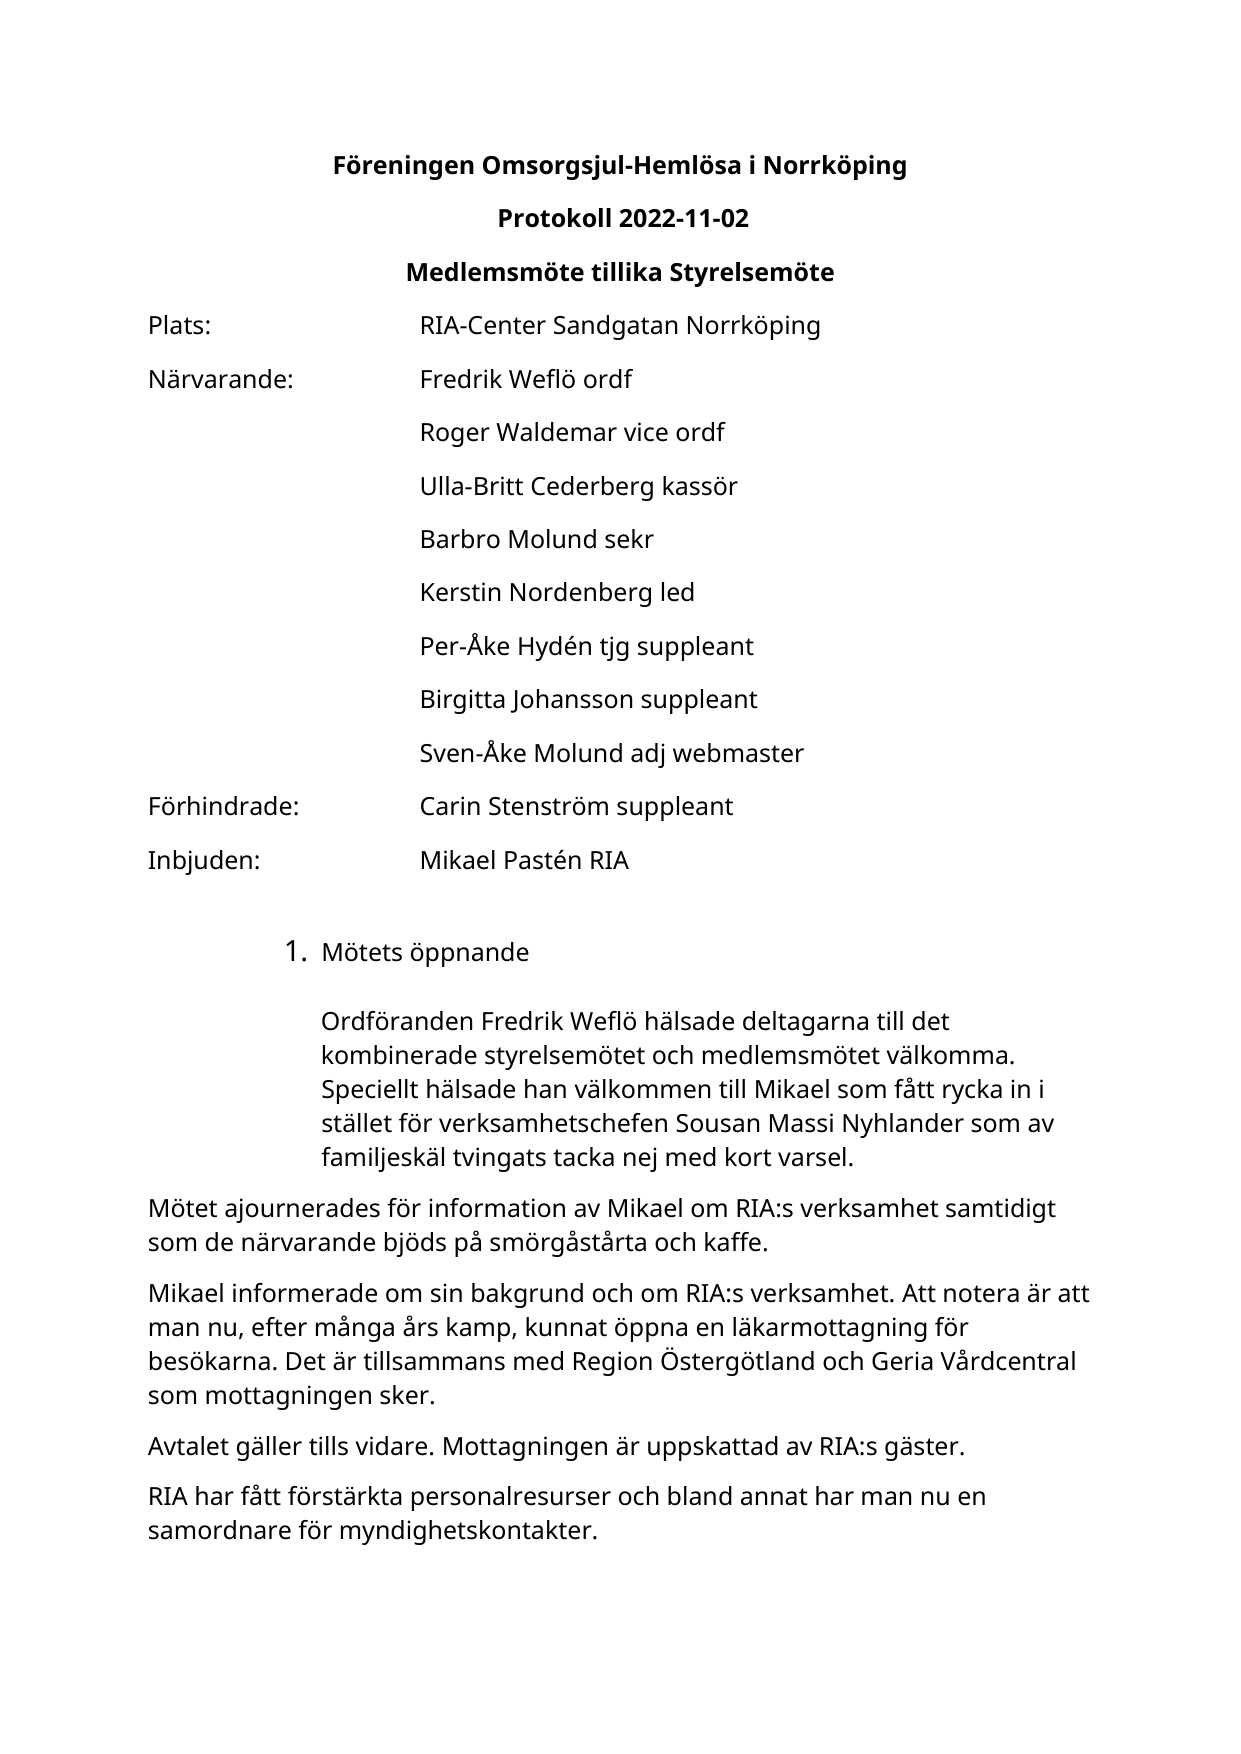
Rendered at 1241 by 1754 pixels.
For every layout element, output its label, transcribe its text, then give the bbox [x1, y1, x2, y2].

text Plats: RIA-Center Sandgatan Norrköping [148, 308, 1093, 342]
text Mikael informerade om sin bakgrund och om RIA:s verksamhet. Att notera är att man nu, efter många års kamp, kunnat öppna en läkarmottagning för besökarna. Det är tillsammans med Region Östergötland och Geria Vårdcentral som mottagningen sker. [148, 1275, 1093, 1412]
text RIA har fått förstärkta personalresurser och bland annat har man nu en samordnare för myndighetskontakter. [148, 1479, 1093, 1547]
text Avtalet gäller tills vidare. Mottagningen är uppskattad av RIA:s gäster. [148, 1428, 1093, 1462]
text Protokoll 2022-11-02 [148, 201, 1093, 235]
list Mötets öppnande [283, 930, 1093, 969]
text Sven-Åke Molund adj webmaster [148, 735, 1093, 769]
text Närvarande: Fredrik Weflö ordf [148, 361, 1093, 395]
text Barbro Molund sekr [148, 522, 1093, 556]
text Kerstin Nordenberg led [283, 575, 1093, 609]
text Medlemsmöte tillika Styrelsemöte [148, 254, 1093, 288]
text Föreningen Omsorgsjul-Hemlösa i Norrköping [148, 148, 1093, 182]
text Förhindrade: Carin Stenström suppleant [148, 789, 1093, 823]
text Ulla-Britt Cederberg kassör [148, 468, 1093, 502]
text Mötet ajournerades för information av Mikael om RIA:s verksamhet samtidigt som de närvarande bjöds på smörgåstårta och kaffe. [148, 1191, 1093, 1259]
text Birgitta Johansson suppleant [148, 682, 1093, 716]
list Ordföranden Fredrik Weflö hälsade deltagarna till det kombinerade styrelsemötet och medlemsmötet välkomma. [321, 1003, 1093, 1072]
text Inbjuden: Mikael Pastén RIA [148, 842, 1093, 876]
text Roger Waldemar vice ordf [283, 415, 1093, 449]
list Speciellt hälsade han välkommen till Mikael som fått rycka in i stället för verksamhetschefen Sousan Massi Nyhlander som av familjeskäl tvingats tacka nej med kort varsel. [321, 1072, 1093, 1174]
text Per-Åke Hydén tjg suppleant [148, 628, 1093, 663]
